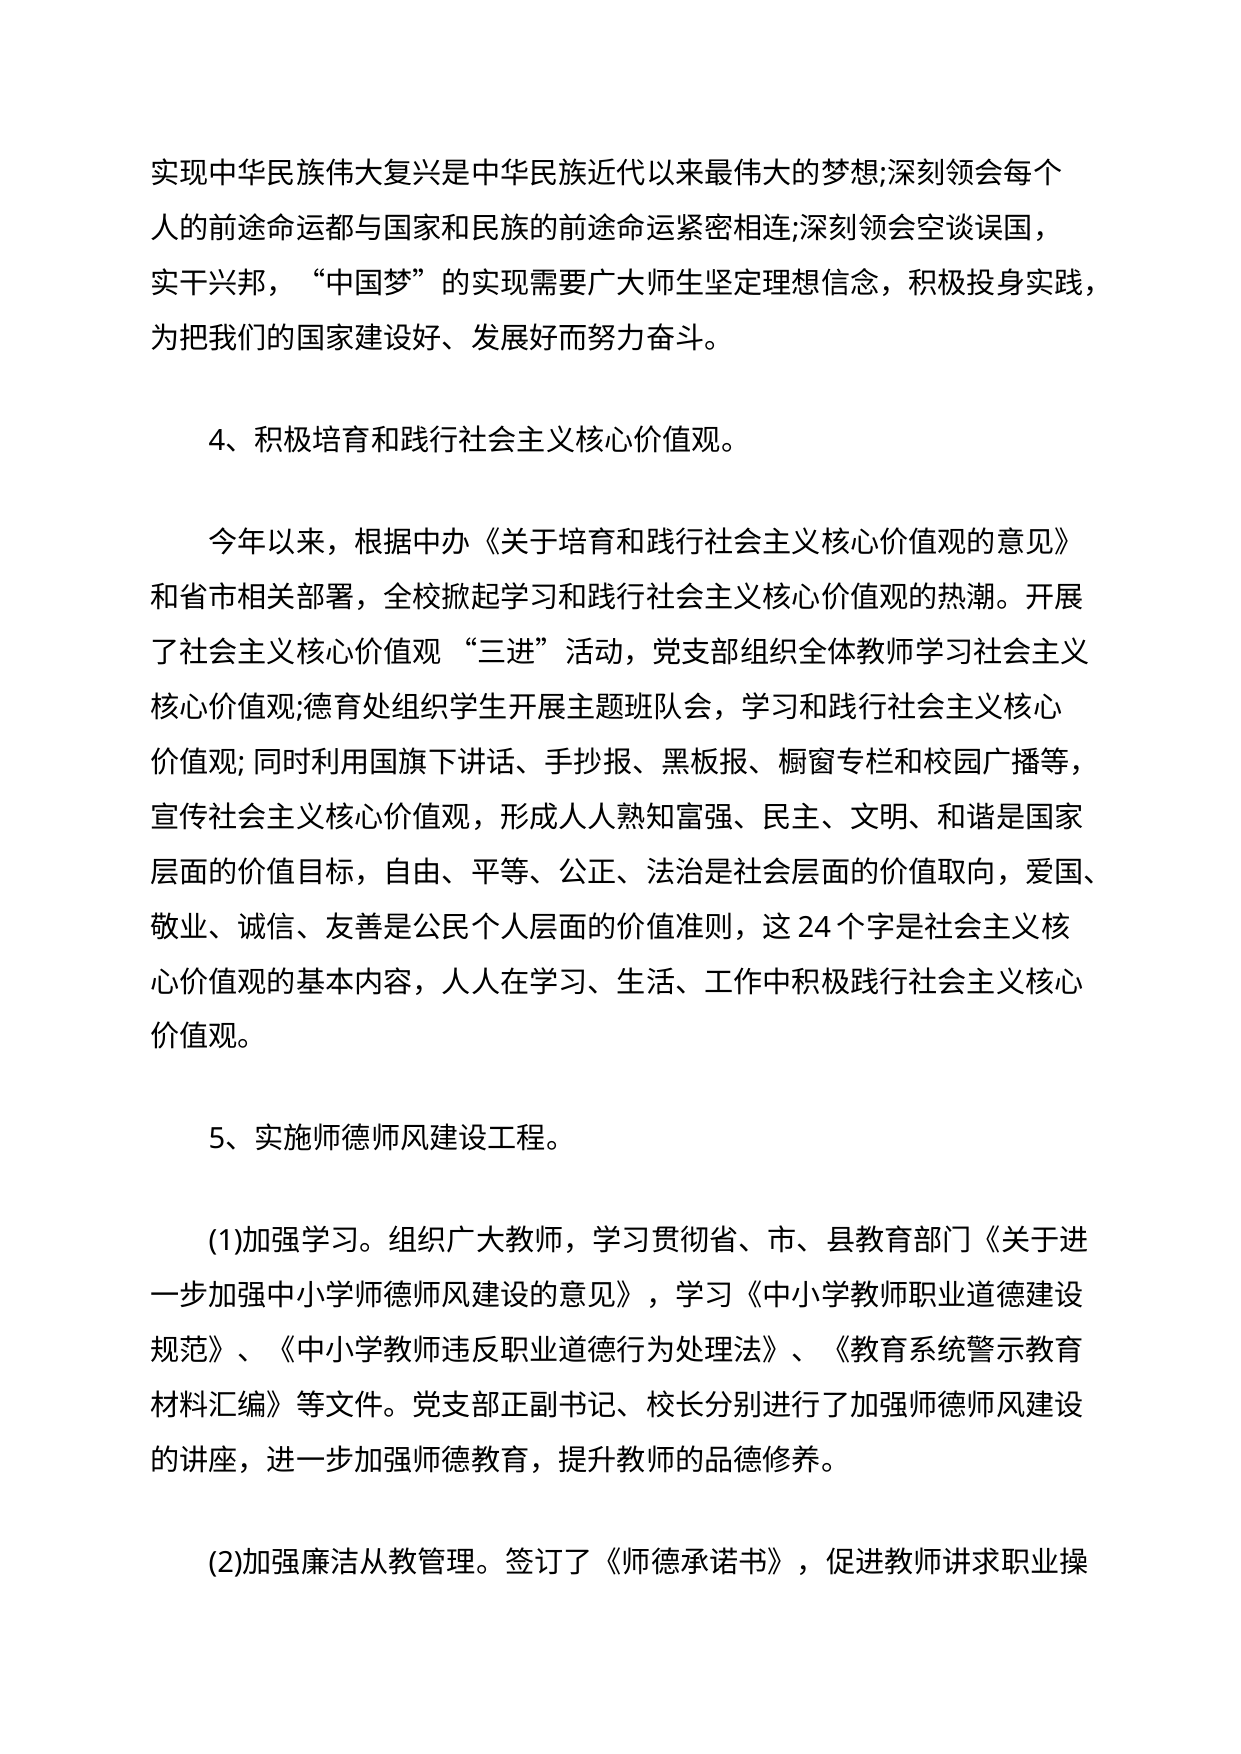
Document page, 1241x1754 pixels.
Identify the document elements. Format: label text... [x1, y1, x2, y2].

text 4、积极培育和践行社会主义核心价值观。 [150, 417, 1090, 459]
text 5、实施师德师风建设工程。 [150, 1115, 1090, 1157]
text (1)加强学习。组织广大教师，学习贯彻省、市、县教育部门《关于进一步加强中小学师德师风建设的意见》，学习《中小学教师职业道德建设规范》、《中小学教师违反职业道德行为处理法》、《教育系统警示教育材料汇编》等文件。党支部正副书记、校长分别进行了加强师德师风建设的讲座，进一步加强师德教育，提升教师的品德修养。 [150, 1217, 1090, 1479]
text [150, 1538, 1090, 1581]
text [150, 150, 1090, 357]
text 今年以来，根据中办《关于培育和践行社会主义核心价值观的意见》和省市相关部署，全校掀起学习和践行社会主义核心价值观的热潮。开展了社会主义核心价值观 “三进”活动，党支部组织全体教师学习社会主义核心价值观;德育处组织学生开展主题班队会，学习和践行社会主义核心价值观; 同时利用国旗下讲话、手抄报、黑板报、橱窗专栏和校园广播等，宣传社会主义核心价值观，形成人人熟知富强、民主、文明、和谐是国家层面的价值目标，自由、平等、公正、法治是社会层面的价值取向，爱国、敬业、诚信、友善是公民个人层面的价值准则，这24个字是社会主义核心价值观的基本内容，人人在学习、生活、工作中积极践行社会主义核心价值观。 [150, 519, 1090, 1055]
